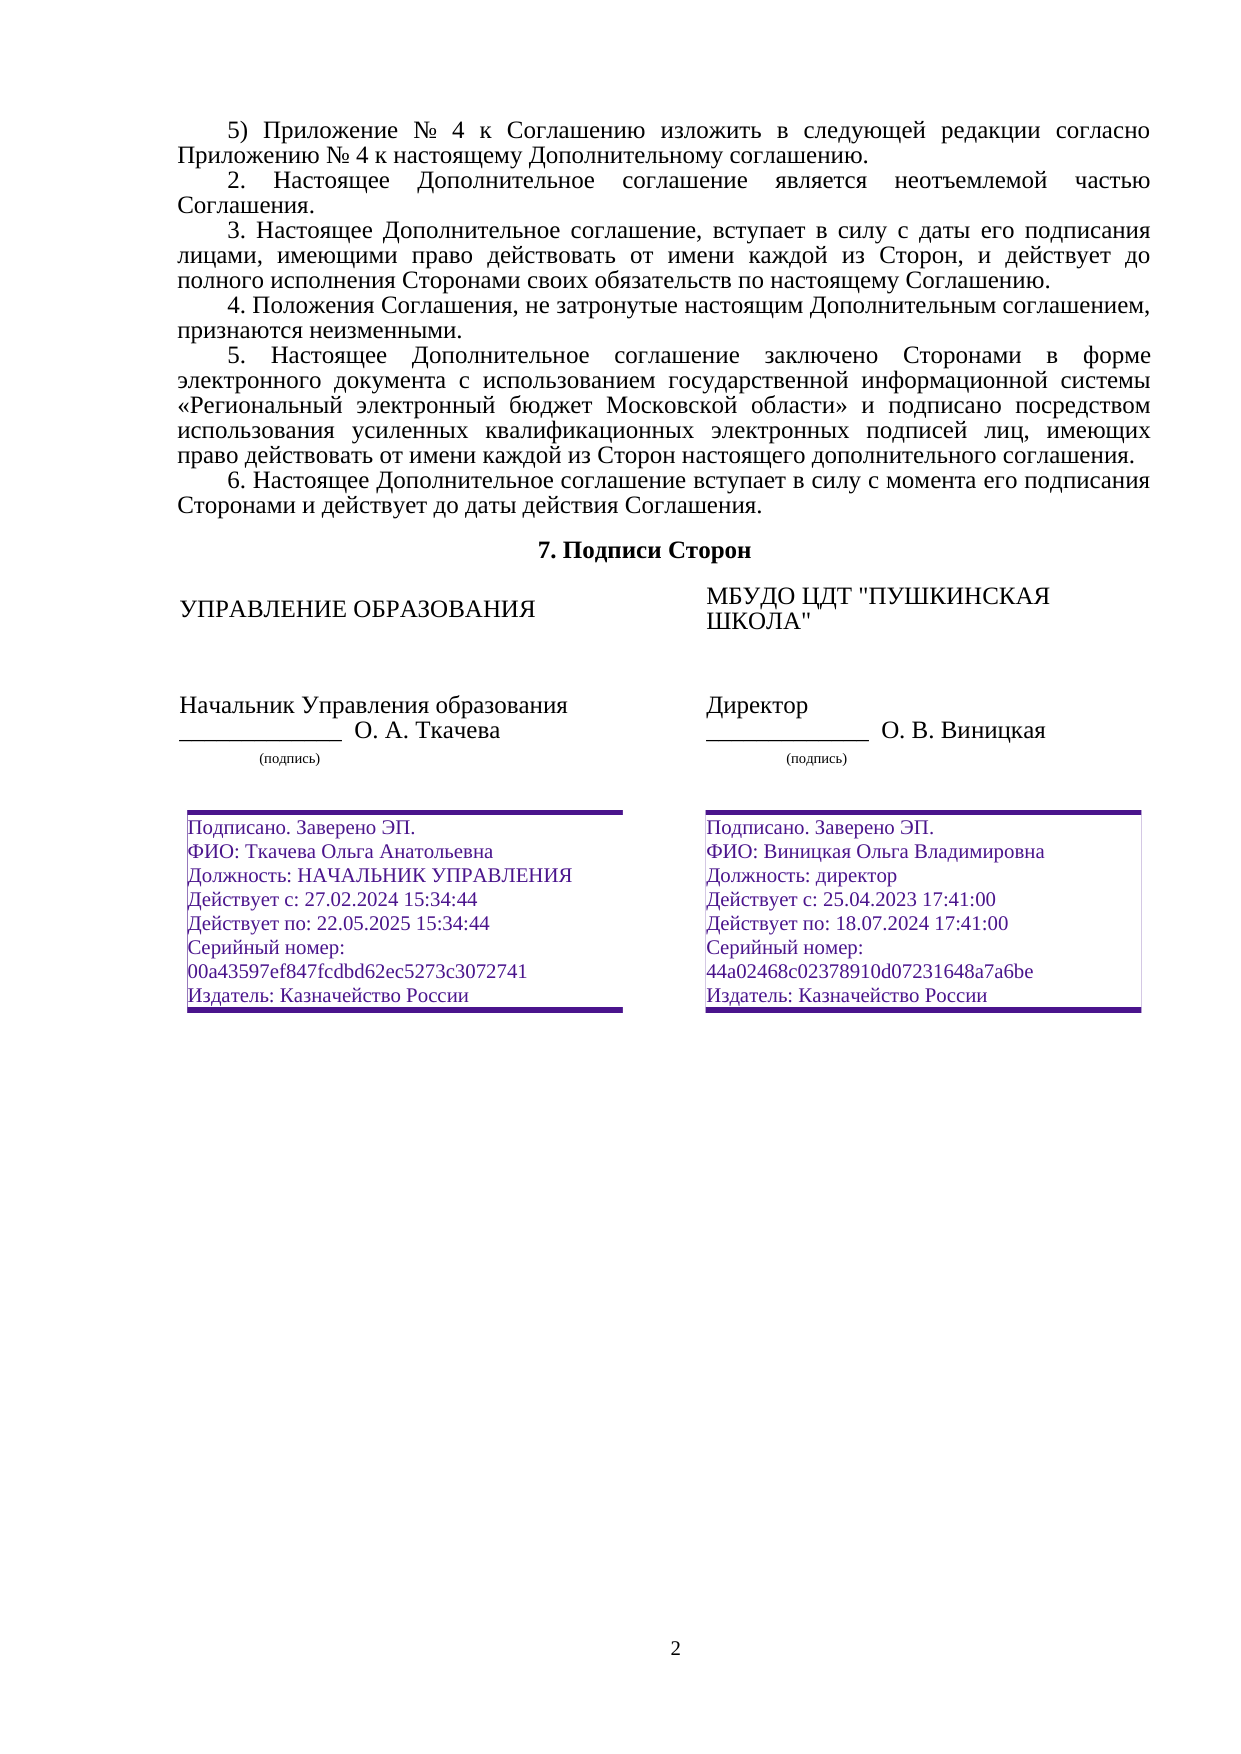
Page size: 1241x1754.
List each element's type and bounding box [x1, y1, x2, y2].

table_cell [177, 539, 1152, 1029]
table_cell [177, 118, 1152, 539]
